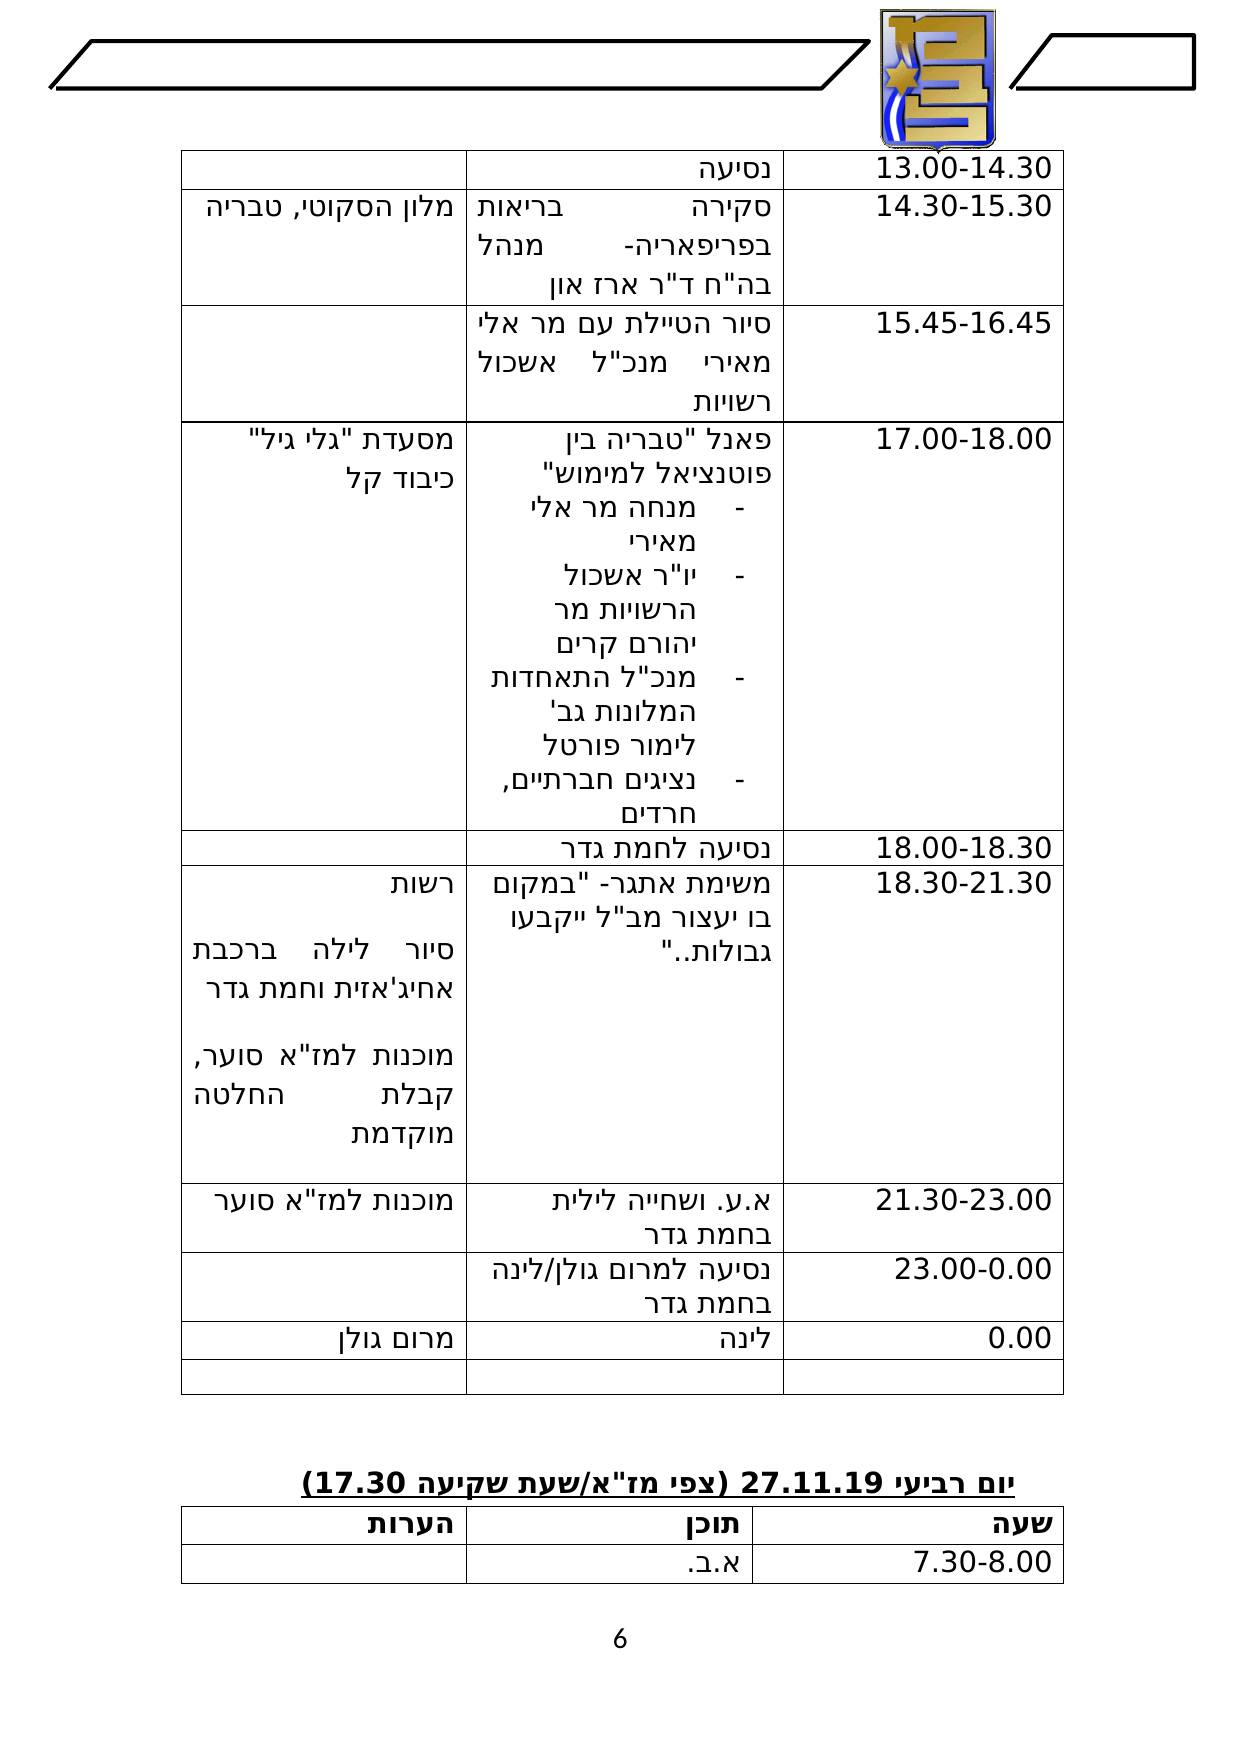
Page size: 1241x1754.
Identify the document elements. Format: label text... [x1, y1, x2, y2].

table_cell 23.00-0.00 [784, 1253, 1063, 1321]
table_cell מסעדת "גלי גיל" כיבוד קל [182, 423, 466, 830]
table_cell 21.30-23.00 [784, 1184, 1063, 1252]
table_cell [182, 1360, 466, 1394]
table_cell 15.45-16.45 [784, 306, 1063, 421]
table_cell [182, 151, 466, 188]
table_cell 14.30-15.30 [784, 190, 1063, 305]
table_cell 7.30-8.00 [753, 1545, 1063, 1583]
table_cell מלון הסקוטי, טבריה [182, 190, 466, 305]
text יום רביעי 27.11.19 (צפי מז"א/שעת שקיעה 17.30) [187, 1467, 1015, 1501]
table_cell [467, 1360, 783, 1394]
table_cell רשות סיור לילה ברכבת אחיג'אזית וחמת גדר מוכנות למז"א סוער, קבלת החלטה מוקדמת [182, 866, 466, 1183]
table_cell משימת אתגר- "במקום בו יעצור מב"ל ייקבעו גבולות.." [467, 866, 783, 1183]
table_cell מרום גולן [182, 1322, 466, 1359]
table_cell סקירה בריאות בפריפאריה- מנהל בה"ח ד"ר ארז און [467, 190, 783, 305]
table_cell א.ב. [467, 1545, 752, 1583]
table_cell 18.30-21.30 [784, 866, 1063, 1183]
table_cell [182, 306, 466, 421]
table_header תוכן [467, 1507, 752, 1544]
table_cell נסיעה לחמת גדר [467, 831, 783, 865]
table_cell 13.00-14.30 [784, 151, 1063, 188]
table_cell סיור הטיילת עם מר אלי מאירי מנכ"ל אשכול רשויות [467, 306, 783, 421]
table_cell פאנל "טבריה בין פוטנציאל למימוש" מנחה מר אלי מאירי יו"ר אשכול הרשויות מר יהורם קרים מנכ"ל התאחדות המלונות גב' לימור פורטל נציגים חברתיים, חרדים [467, 423, 783, 830]
table_cell [784, 1360, 1063, 1394]
table_cell [182, 831, 466, 865]
table_cell נסיעה למרום גולן/לינה בחמת גדר [467, 1253, 783, 1321]
table_cell [182, 1253, 466, 1321]
table_cell נסיעה [467, 151, 783, 188]
table_cell 0.00 [784, 1322, 1063, 1359]
table_cell [182, 1545, 466, 1583]
table_header שעה [753, 1507, 1063, 1544]
table_cell 18.00-18.30 [784, 831, 1063, 865]
table_cell מוכנות למז"א סוער [182, 1184, 466, 1252]
table_cell 17.00-18.00 [784, 423, 1063, 830]
table_cell א.ע. ושחייה לילית בחמת גדר [467, 1184, 783, 1252]
table_cell לינה [467, 1322, 783, 1359]
picture [878, 6, 997, 150]
table_header הערות [182, 1507, 466, 1544]
